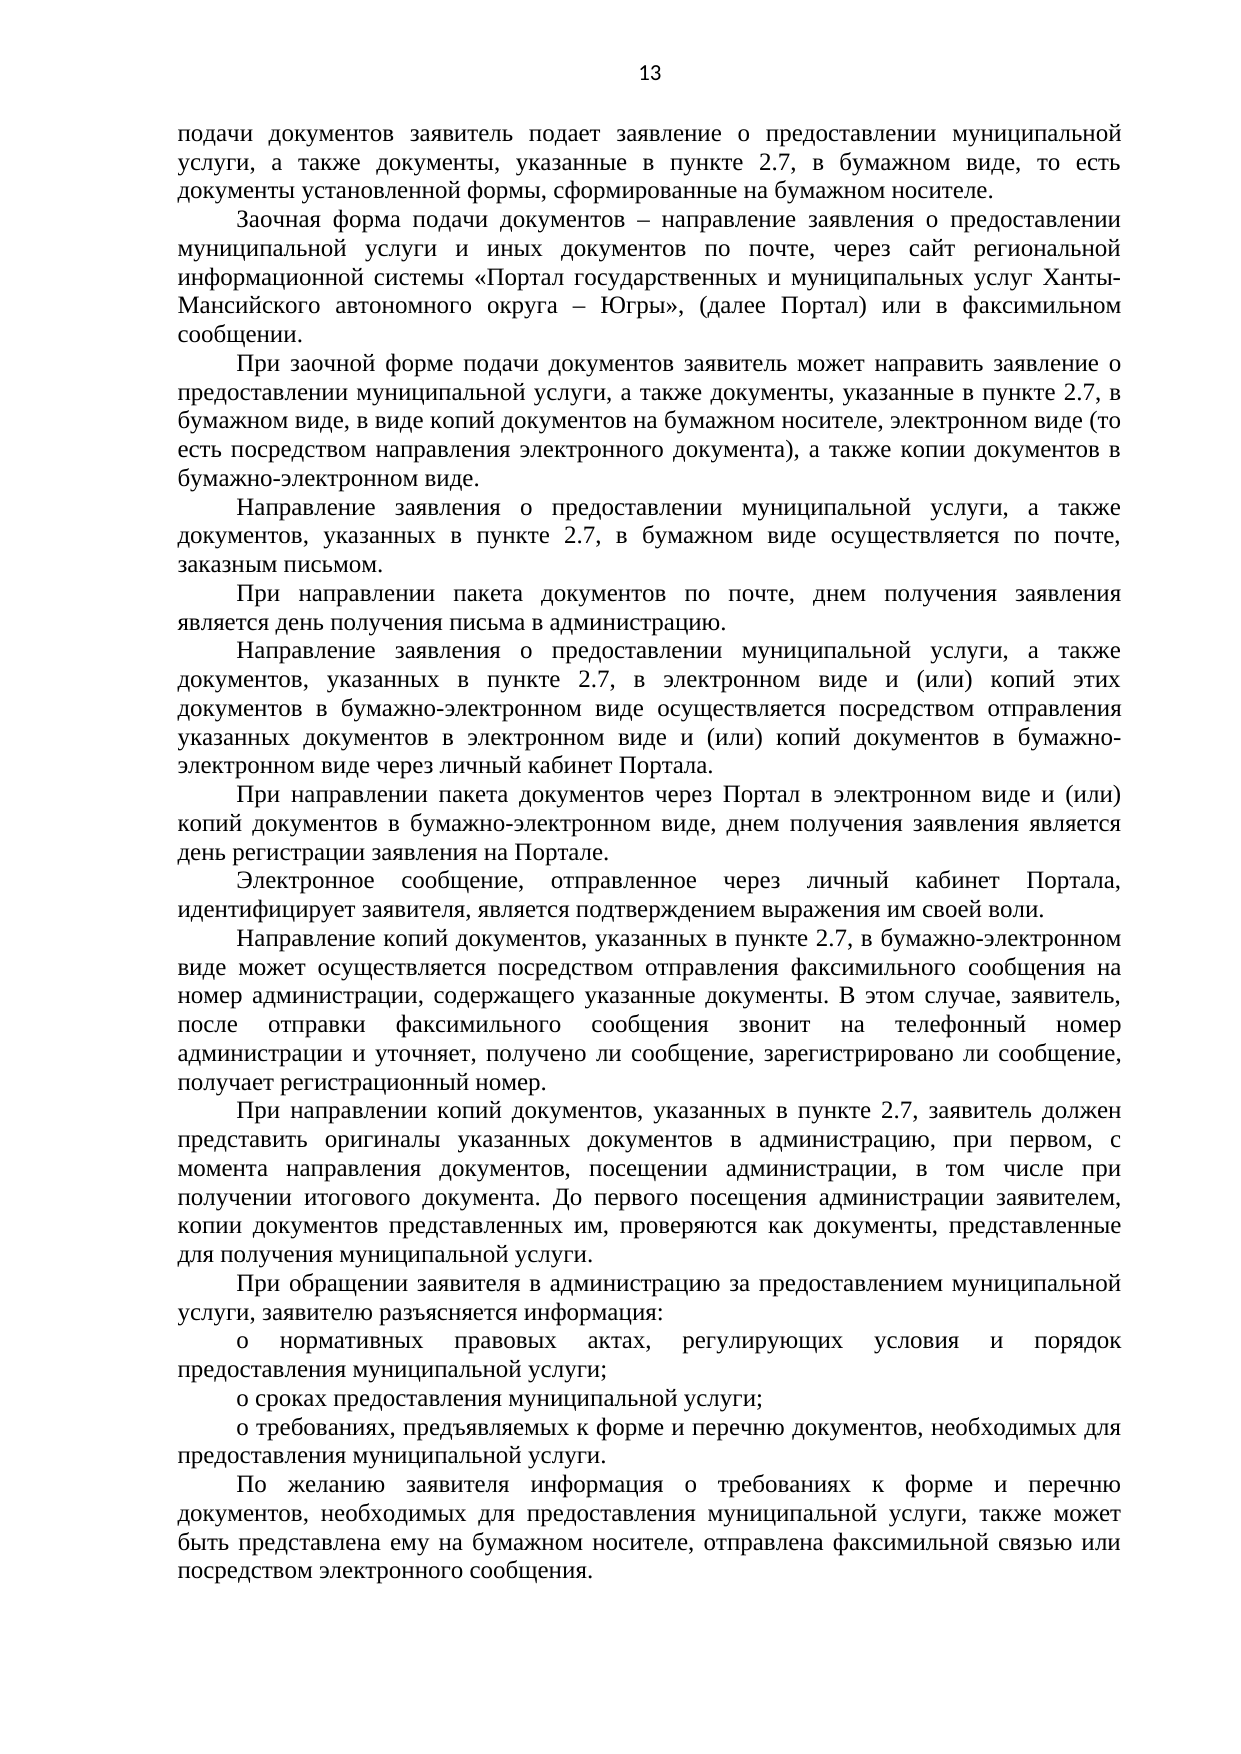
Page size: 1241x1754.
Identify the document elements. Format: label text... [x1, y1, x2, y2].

text о требованиях, предъявляемых к форме и перечню документов, необходимых для предоставления муниципальной услуги. [177, 1412, 1122, 1469]
text о сроках предоставления муниципальной услуги; [177, 1383, 1122, 1412]
text Направление копий документов, указанных в пункте 2.7, в бумажно-электронном виде может осуществляется посредством отправления факсимильного сообщения на номер администрации, содержащего указанные документы. В этом случае, заявитель, после отправки факсимильного сообщения звонит на телефонный номер администрации и уточняет, получено ли сообщение, зарегистрировано ли сообщение, получает регистрационный номер. [177, 923, 1122, 1096]
text Электронное сообщение, отправленное через личный кабинет Портала, идентифицирует заявителя, является подтверждением выражения им своей воли. [177, 866, 1122, 923]
text о нормативных правовых актах, регулирующих условия и порядок предоставления муниципальной услуги; [177, 1326, 1122, 1383]
text При обращении заявителя в администрацию за предоставлением муниципальной услуги, заявителю разъясняется информация: [177, 1268, 1122, 1326]
text При направлении пакета документов через Портал в электронном виде и (или) копий документов в бумажно-электронном виде, днем получения заявления является день регистрации заявления на Портале. [177, 779, 1122, 866]
text Направление заявления о предоставлении муниципальной услуги, а также документов, указанных в пункте 2.7, в электронном виде и (или) копий этих документов в бумажно-электронном виде осуществляется посредством отправления указанных документов в электронном виде и (или) копий документов в бумажно-электронном виде через личный кабинет Портала. [177, 636, 1122, 779]
text При направлении пакета документов по почте, днем получения заявления является день получения письма в администрацию. [177, 578, 1122, 636]
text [177, 118, 1122, 204]
text Заочная форма подачи документов – направление заявления о предоставлении муниципальной услуги и иных документов по почте, через сайт региональной информационной системы «Портал государственных и муниципальных услуг Ханты-Мансийского автономного округа – Югры», (далее Портал) или в факсимильном сообщении. [177, 204, 1122, 348]
text При заочной форме подачи документов заявитель может направить заявление о предоставлении муниципальной услуги, а также документы, указанные в пункте 2.7, в бумажном виде, в виде копий документов на бумажном носителе, электронном виде (то есть посредством направления электронного документа), а также копии документов в бумажно-электронном виде. [177, 348, 1122, 492]
text При направлении копий документов, указанных в пункте 2.7, заявитель должен представить оригиналы указанных документов в администрацию, при первом, с момента направления документов, посещении администрации, в том числе при получении итогового документа. До первого посещения администрации заявителем, копии документов представленных им, проверяются как документы, представленные для получения муниципальной услуги. [177, 1096, 1122, 1268]
text По желанию заявителя информация о требованиях к форме и перечню документов, необходимых для предоставления муниципальной услуги, также может быть представлена ему на бумажном носителе, отправлена факсимильной связью или посредством электронного сообщения. [177, 1469, 1122, 1584]
text Направление заявления о предоставлении муниципальной услуги, а также документов, указанных в пункте 2.7, в бумажном виде осуществляется по почте, заказным письмом. [177, 492, 1122, 578]
